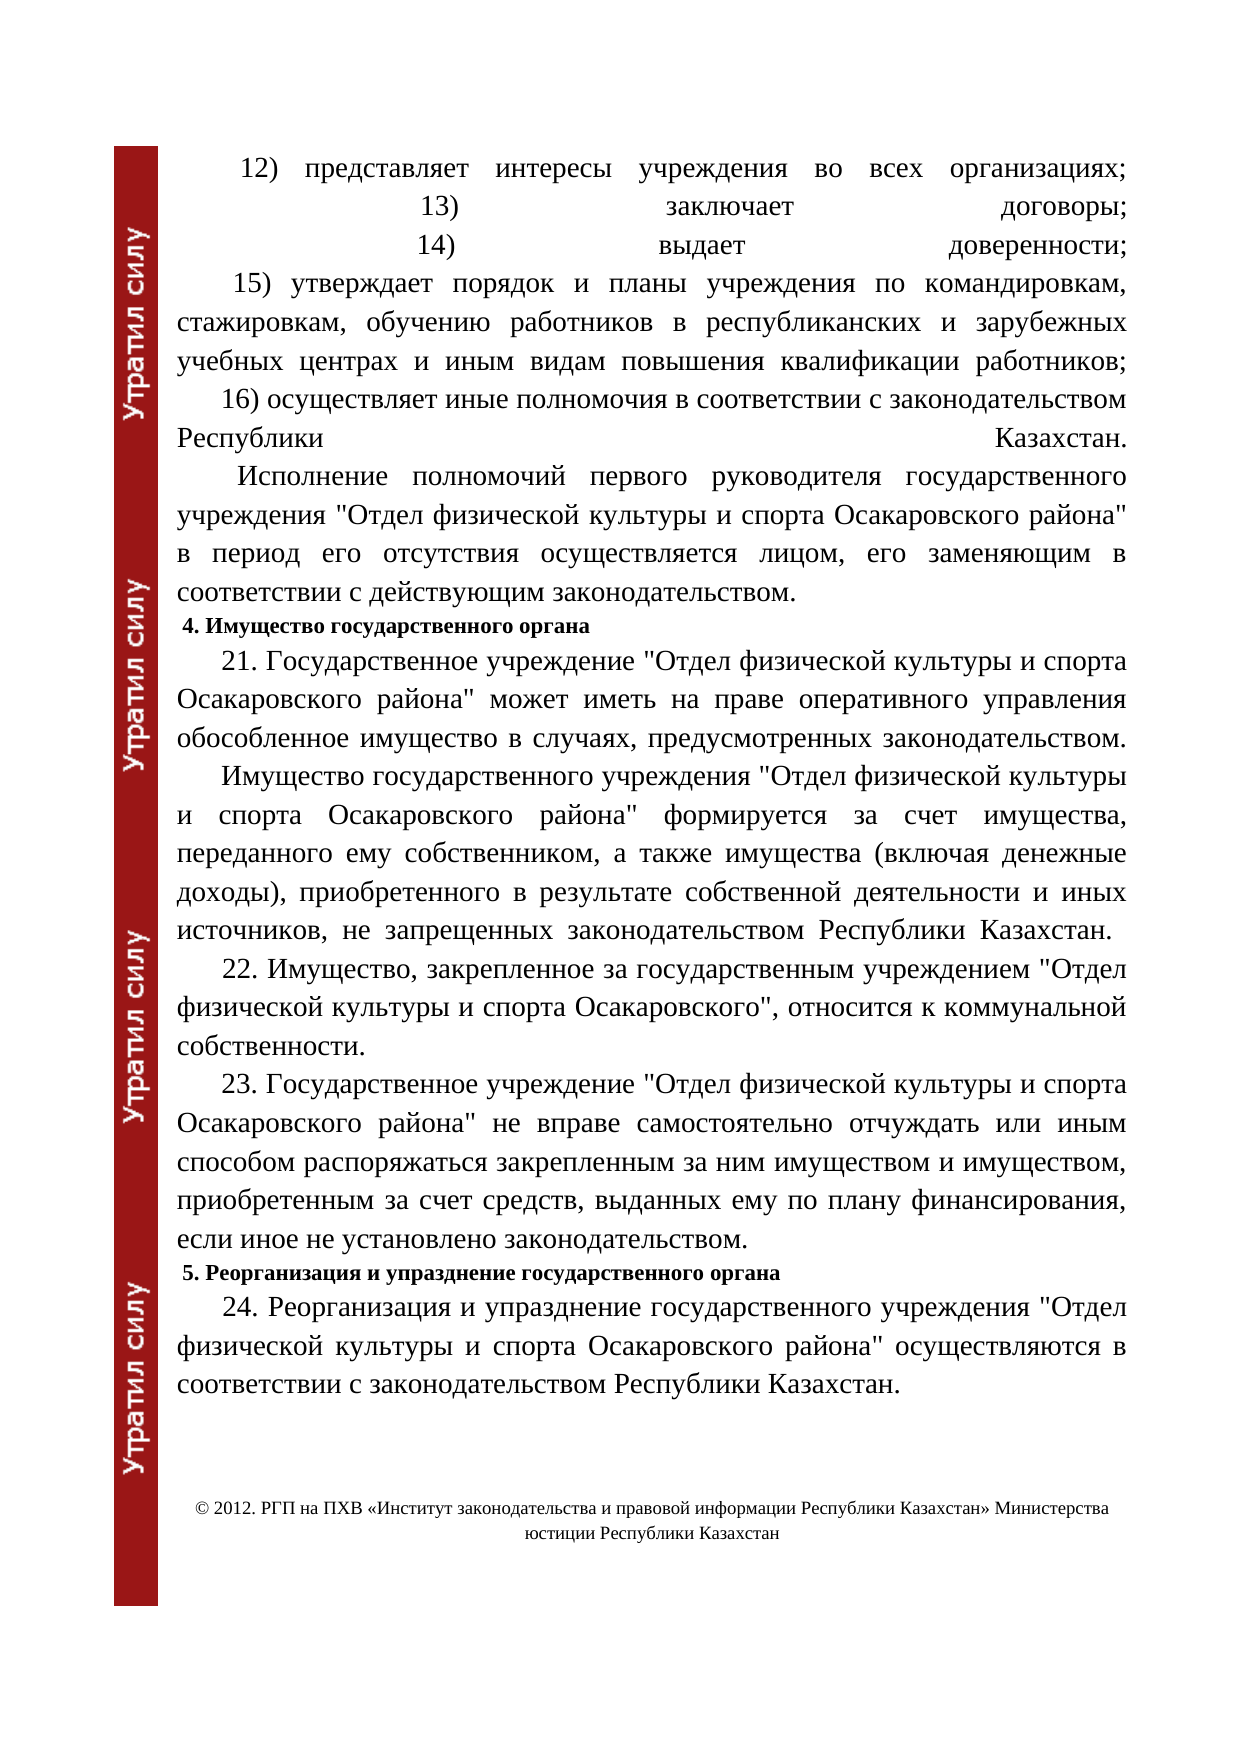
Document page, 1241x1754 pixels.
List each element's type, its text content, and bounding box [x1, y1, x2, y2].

picture [114, 639, 158, 643]
text 21. Государственное учреждение "Отдел физической культуры и спорта Осакаровского района" может иметь на праве оперативного управления обособленное имущество в случаях, предусмотренных законодательством. Имущество государственного учреждения "Отдел физической культуры и спорта Осакаровского района" формируется за счет имущества, переданного ему собственником, а также имущества (включая денежные доходы), приобретенного в результате собственной деятельности и иных источников, не запрещенных законодательством Республики Казахстан. 22. Имущество, закрепленное за государственным учреждением "Отдел физической культуры и спорта Осакаровского", относится к коммунальной собственности. 23. Государственное учреждение "Отдел физической культуры и спорта Осакаровского района" не вправе самостоятельно отчуждать или иным способом распоряжаться закрепленным за ним имуществом и имуществом, приобретенным за счет средств, выданных ему по плану финансирования, если иное не установлено законодательством. [112, 643, 1128, 1254]
text 4. Имущество государственного органа [112, 612, 1128, 639]
text 5. Реорганизация и упразднение государственного органа [112, 1259, 1128, 1286]
text 24. Реорганизация и упразднение государственного учреждения "Отдел физической культуры и спорта Осакаровского района" осуществляются в соответствии с законодательством Республики Казахстан. [112, 1289, 1128, 1400]
picture [114, 1543, 158, 1606]
picture [114, 607, 158, 612]
picture [114, 1400, 158, 1497]
picture [114, 146, 158, 150]
text © 2012. РГП на ПХВ «Институт законодательства и правовой информации Республики Казахстан» Министерства юстиции Республики Казахстан [112, 1497, 1128, 1543]
picture [114, 1254, 158, 1259]
